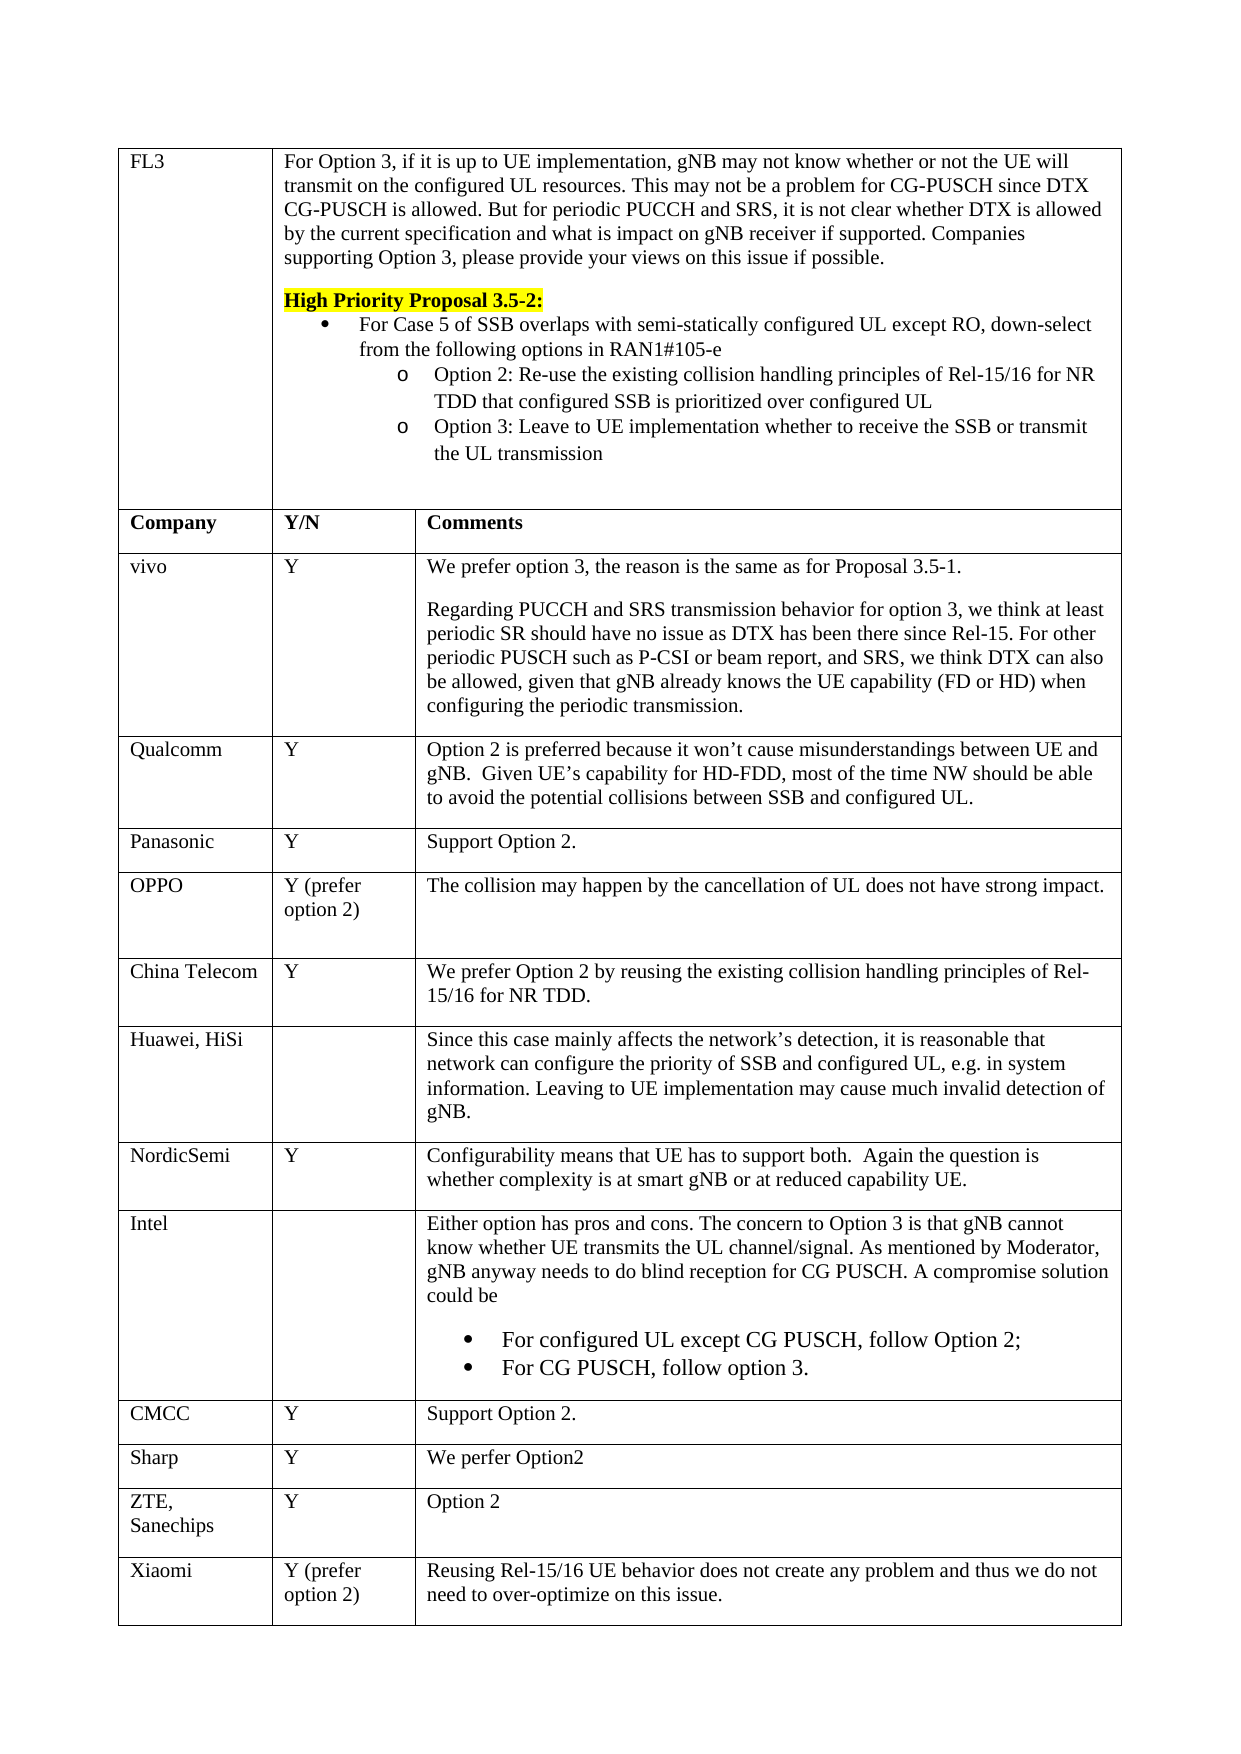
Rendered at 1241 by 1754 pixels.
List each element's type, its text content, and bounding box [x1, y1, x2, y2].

table_cell Intel [119, 1211, 272, 1400]
table_cell [273, 1027, 415, 1142]
table_cell Panasonic [119, 829, 272, 872]
table_cell Sharp [119, 1445, 272, 1488]
table_cell Comments [416, 510, 1121, 553]
table_cell vivo [119, 554, 272, 736]
table_cell Option 2 is preferred because it won’t cause misunderstandings between UE and gNB. Given UE’s capability for HD-FDD, most of the time NW should be able to avoid the potential collisions between SSB and configured UL. [416, 737, 1121, 828]
table_cell We perfer Option2 [416, 1445, 1121, 1488]
table_cell Y/N [273, 510, 415, 553]
table_cell Xiaomi [119, 1558, 272, 1625]
table_cell Y [273, 959, 415, 1026]
table_cell Y (prefer option 2) [273, 873, 415, 958]
table_cell Y (prefer option 2) [273, 1558, 415, 1625]
table_cell Y [273, 1143, 415, 1210]
table_cell [273, 1211, 415, 1400]
table_cell Either option has pros and cons. The concern to Option 3 is that gNB cannot know whether UE transmits the UL channel/signal. As mentioned by Moderator, gNB anyway needs to do blind reception for CG PUSCH. A compromise solution could be For configured UL except CG PUSCH, follow Option 2; For CG PUSCH, follow option 3. [416, 1211, 1121, 1400]
table_cell OPPO [119, 873, 272, 958]
table_cell China Telecom [119, 959, 272, 1026]
table_cell Y [273, 554, 415, 736]
table_cell Y [273, 1489, 415, 1557]
table_cell We prefer Option 2 by reusing the existing collision handling principles of Rel-15/16 for NR TDD. [416, 959, 1121, 1026]
table_cell Support Option 2. [416, 1401, 1121, 1444]
table_cell We prefer option 3, the reason is the same as for Proposal 3.5-1. Regarding PUCCH and SRS transmission behavior for option 3, we think at least periodic SR should have no issue as DTX has been there since Rel-15. For other periodic PUSCH such as P-CSI or beam report, and SRS, we think DTX can also be allowed, given that gNB already knows the UE capability (FD or HD) when configuring the periodic transmission. [416, 554, 1121, 736]
table_cell Option 2 [416, 1489, 1121, 1557]
table_cell Y [273, 737, 415, 828]
table_cell Configurability means that UE has to support both. Again the question is whether complexity is at smart gNB or at reduced capability UE. [416, 1143, 1121, 1210]
table_cell Qualcomm [119, 737, 272, 828]
table_cell NordicSemi [119, 1143, 272, 1210]
table_cell Huawei, HiSi [119, 1027, 272, 1142]
table_cell Since this case mainly affects the network’s detection, it is reasonable that network can configure the priority of SSB and configured UL, e.g. in system information. Leaving to UE implementation may cause much invalid detection of gNB. [416, 1027, 1121, 1142]
table_cell Y [273, 1401, 415, 1444]
table_cell Y [273, 829, 415, 872]
table_cell The collision may happen by the cancellation of UL does not have strong impact. [416, 873, 1121, 958]
table_cell Y [273, 1445, 415, 1488]
table_cell CMCC [119, 1401, 272, 1444]
table_cell Support Option 2. [416, 829, 1121, 872]
table_cell Reusing Rel-15/16 UE behavior does not create any problem and thus we do not need to over-optimize on this issue. [416, 1558, 1121, 1625]
table_cell FL3 [119, 149, 272, 509]
table_cell For Option 3, if it is up to UE implementation, gNB may not know whether or not the UE will transmit on the configured UL resources. This may not be a problem for CG-PUSCH since DTX CG-PUSCH is allowed. But for periodic PUCCH and SRS, it is not clear whether DTX is allowed by the current specification and what is impact on gNB receiver if supported. Companies supporting Option 3, please provide your views on this issue if possible. High Priority Proposal 3.5-2: For Case 5 of SSB overlaps with semi-statically configured UL except RO, down-select from the following options in RAN1#105-e Option 2: Re-use the existing collision handling principles of Rel-15/16 for NR TDD that configured SSB is prioritized over configured UL Option 3: Leave to UE implementation whether to receive the SSB or transmit the UL transmission [273, 149, 1121, 509]
table_cell ZTE, Sanechips [119, 1489, 272, 1557]
table_cell Company [119, 510, 272, 553]
